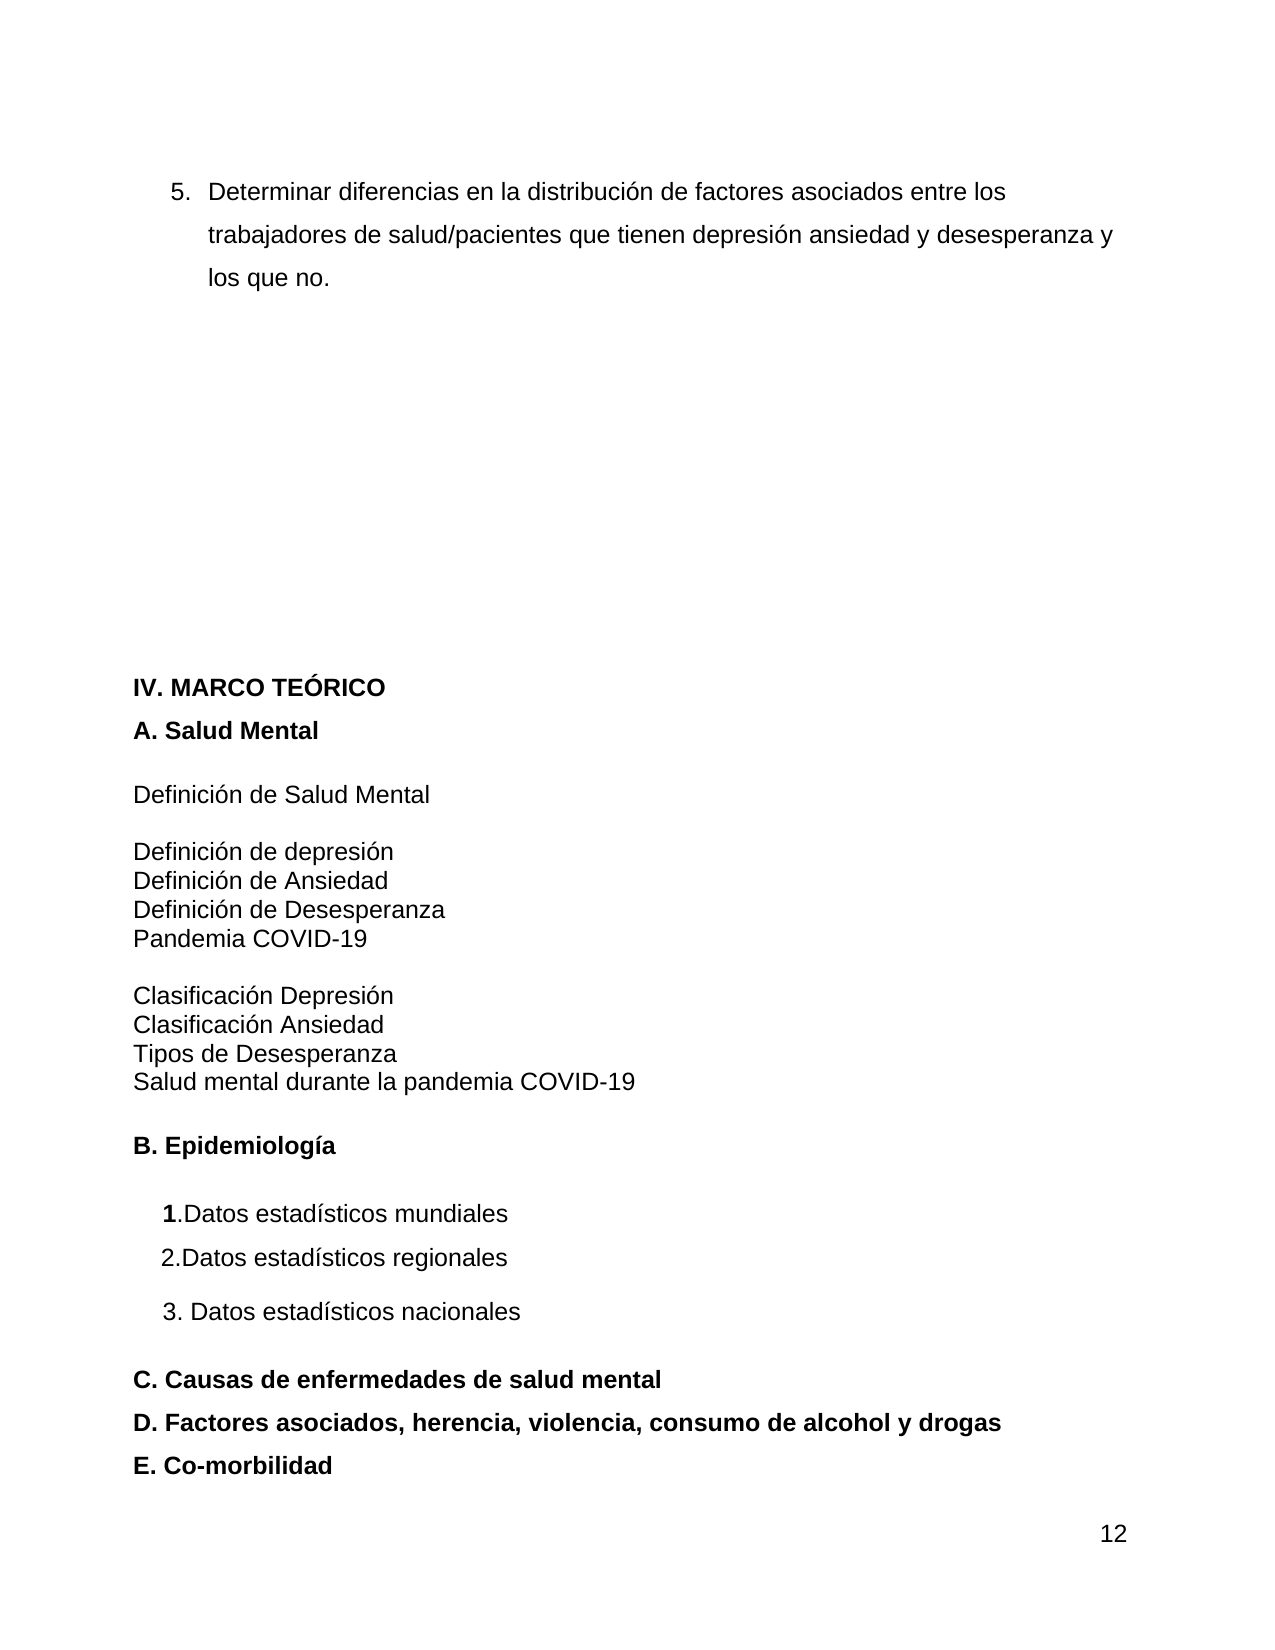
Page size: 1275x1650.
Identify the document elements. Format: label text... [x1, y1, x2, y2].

text Tipos de Desesperanza [133, 1039, 1127, 1067]
text Definición de Desesperanza [133, 895, 1127, 924]
subtitle B. Epidemiología [133, 1131, 1127, 1160]
text D. Factores asociados, herencia, violencia, consumo de alcohol y drogas [133, 1408, 1127, 1436]
text Definición de depresión [133, 837, 1127, 866]
text Clasificación Depresión [133, 981, 1127, 1010]
text Definición de Ansiedad [133, 866, 1127, 895]
text A. Salud Mental [133, 716, 1127, 745]
text Pandemia COVID-19 [133, 924, 1127, 952]
text Clasificación Ansiedad [133, 1010, 1127, 1039]
text 3. Datos estadísticos nacionales [162, 1296, 1127, 1325]
text Definición de Salud Mental [133, 780, 1127, 809]
list Determinar diferencias en la distribución de factores asociados entre los trabajadores de salud/pacientes que tienen depresión ansiedad y desesperanza y los que no. [170, 177, 1127, 292]
text E. Co-morbilidad [133, 1451, 1127, 1479]
text 1.Datos estadísticos mundiales [162, 1199, 1127, 1228]
text 2.Datos estadísticos regionales [133, 1243, 1127, 1271]
text Salud mental durante la pandemia COVID-19 [133, 1067, 1127, 1096]
text C. Causas de enfermedades de salud mental [133, 1364, 1127, 1393]
subtitle IV. MARCO TEÓRICO [133, 673, 1127, 702]
